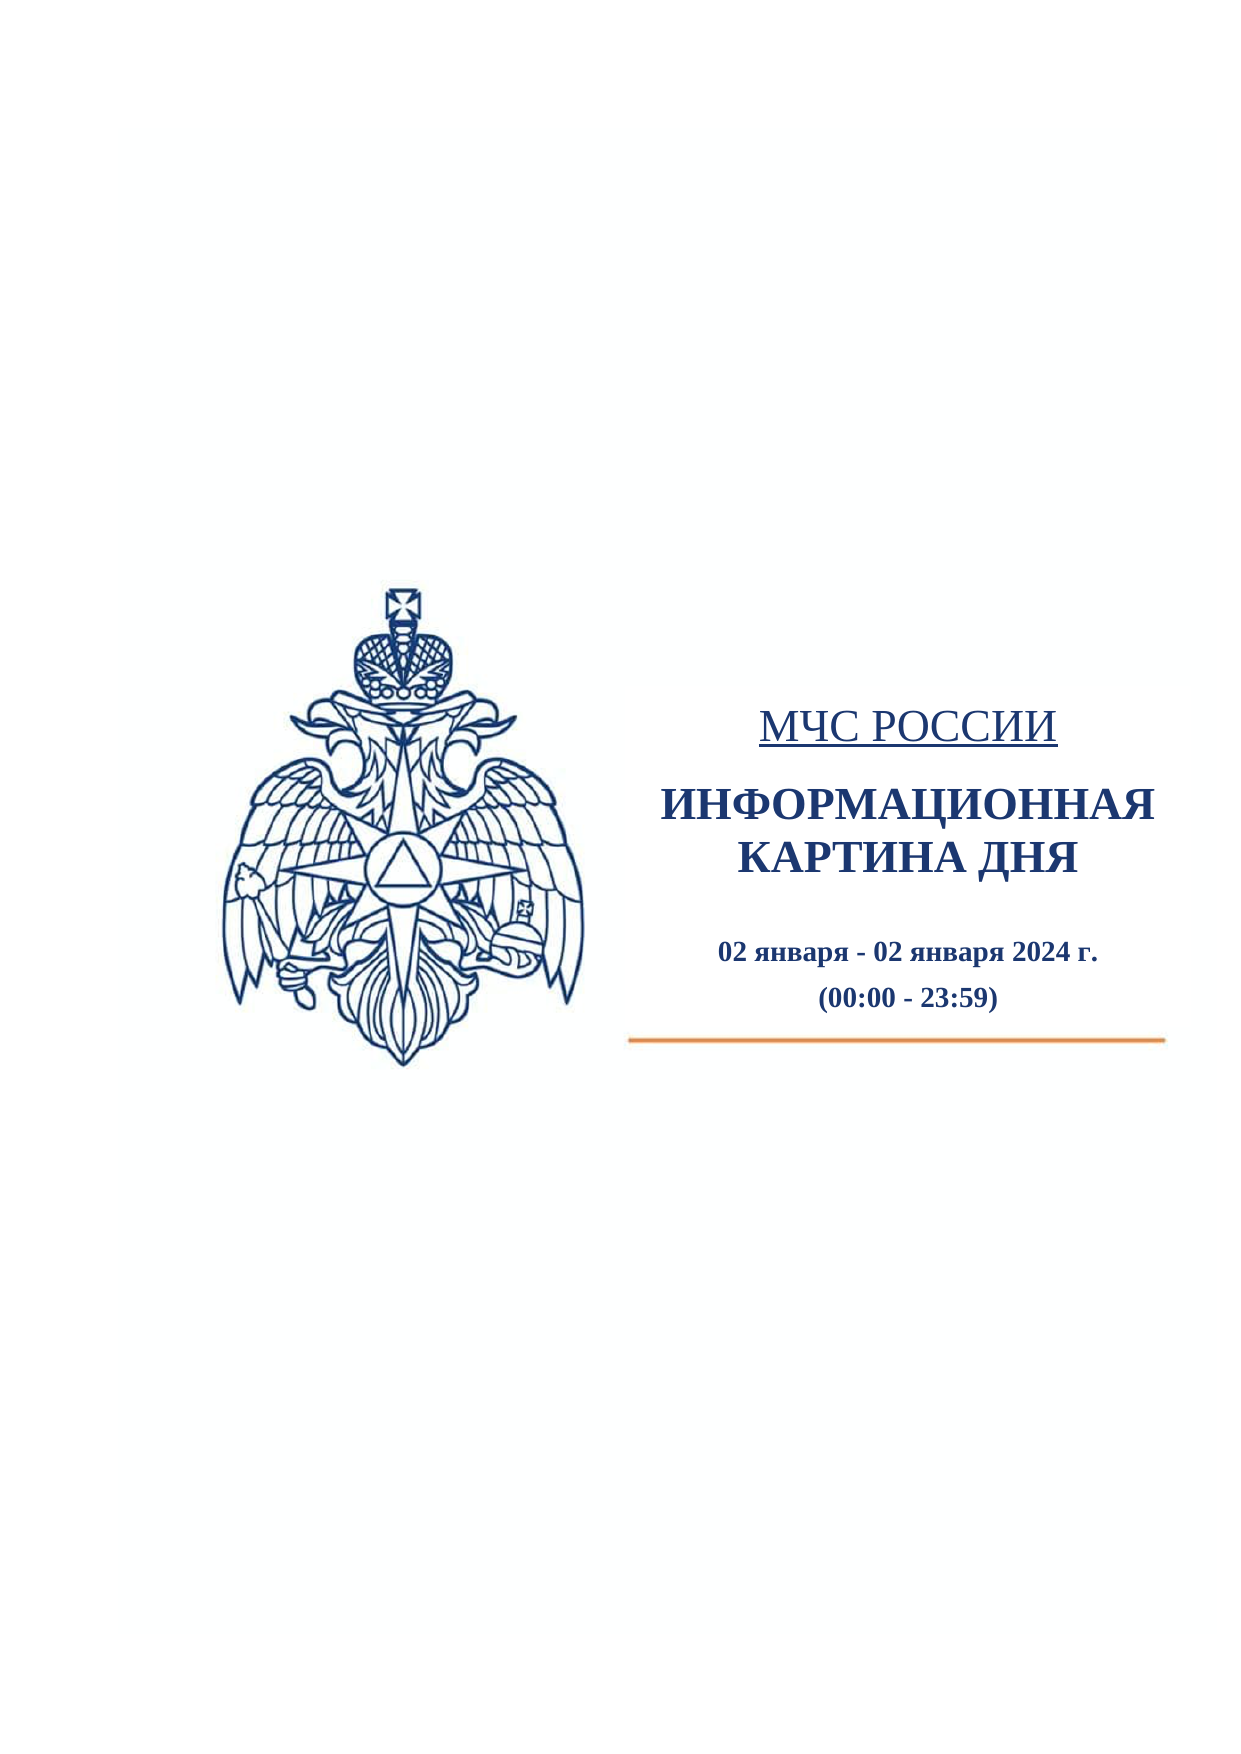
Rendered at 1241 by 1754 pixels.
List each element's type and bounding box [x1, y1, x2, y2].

picture [118, 128, 1218, 1634]
